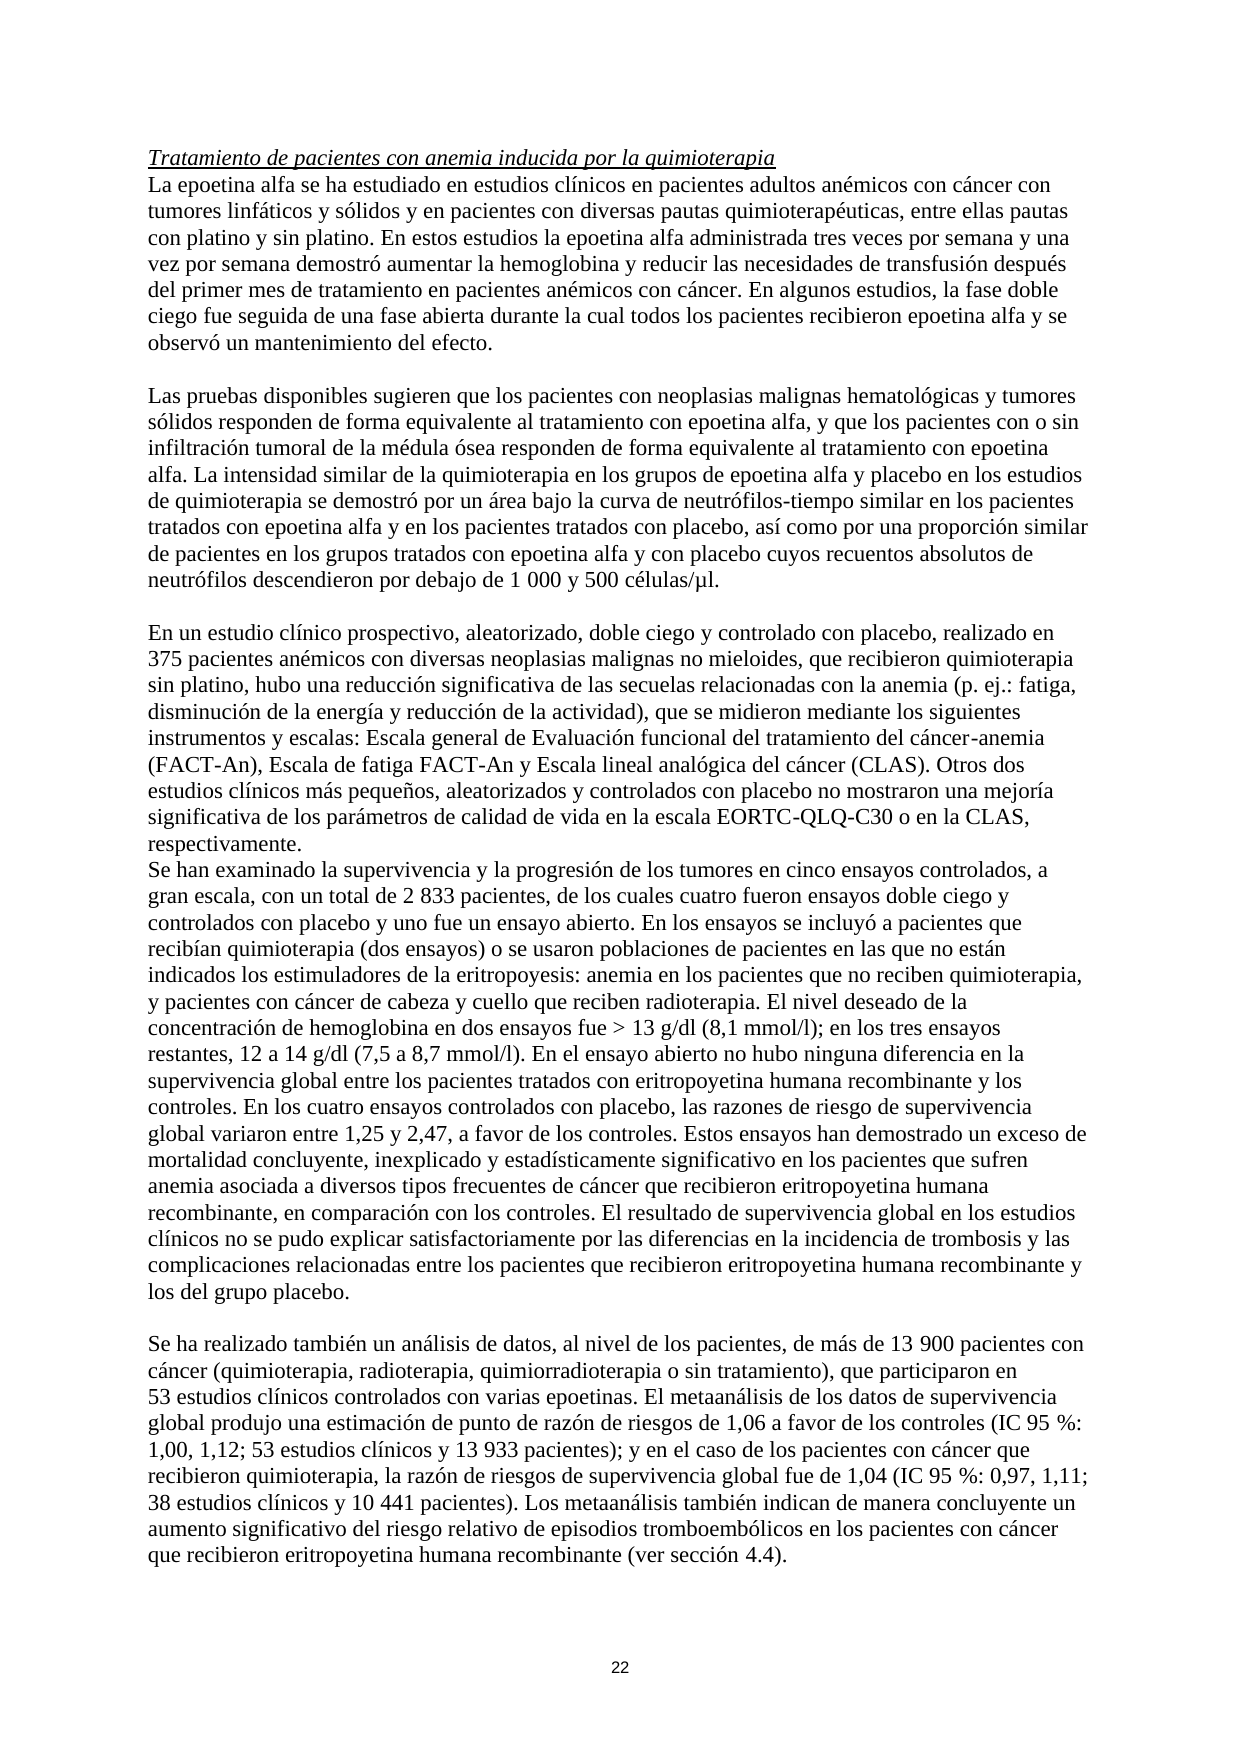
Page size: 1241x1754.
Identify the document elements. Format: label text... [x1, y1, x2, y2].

text Se ha realizado también un análisis de datos, al nivel de los pacientes, de más de 13 900 pacientes con cáncer (quimioterapia, radioterapia, quimiorradioterapia o sin tratamiento), que participaron en 53 estudios clínicos controlados con varias epoetinas. El metaanálisis de los datos de supervivencia global produjo una estimación de punto de razón de riesgos de 1,06 a favor de los controles (IC 95 %: 1,00, 1,12; 53 estudios clínicos y 13 933 pacientes); y en el caso de los pacientes con cáncer que recibieron quimioterapia, la razón de riesgos de supervivencia global fue de 1,04 (IC 95 %: 0,97, 1,11; 38 estudios clínicos y 10 441 pacientes). Los metaanálisis también indican de manera concluyente un aumento significativo del riesgo relativo de episodios tromboembólicos en los pacientes con cáncer que recibieron eritropoyetina humana recombinante (ver sección 4.4). [148, 1330, 1092, 1568]
text Tratamiento de pacientes con anemia inducida por la quimioterapia [148, 144, 1092, 171]
text En un estudio clínico prospectivo, aleatorizado, doble ciego y controlado con placebo, realizado en 375 pacientes anémicos con diversas neoplasias malignas no mieloides, que recibieron quimioterapia sin platino, hubo una reducción significativa de las secuelas relacionadas con la anemia (p. ej.: fatiga, disminución de la energía y reducción de la actividad), que se midieron mediante los siguientes instrumentos y escalas: Escala general de Evaluación funcional del tratamiento del cáncer-anemia (FACT-An), Escala de fatiga FACT-An y Escala lineal analógica del cáncer (CLAS). Otros dos estudios clínicos más pequeños, aleatorizados y controlados con placebo no mostraron una mejoría significativa de los parámetros de calidad de vida en la escala EORTC-QLQ-C30 o en la CLAS, respectivamente. [148, 619, 1092, 856]
text Se han examinado la supervivencia y la progresión de los tumores en cinco ensayos controlados, a gran escala, con un total de 2 833 pacientes, de los cuales cuatro fueron ensayos doble ciego y controlados con placebo y uno fue un ensayo abierto. En los ensayos se incluyó a pacientes que recibían quimioterapia (dos ensayos) o se usaron poblaciones de pacientes en las que no están indicados los estimuladores de la eritropoyesis: anemia en los pacientes que no reciben quimioterapia, y pacientes con cáncer de cabeza y cuello que reciben radioterapia. El nivel deseado de la concentración de hemoglobina en dos ensayos fue > 13 g/dl (8,1 mmol/l); en los tres ensayos restantes, 12 a 14 g/dl (7,5 a 8,7 mmol/l). En el ensayo abierto no hubo ninguna diferencia en la supervivencia global entre los pacientes tratados con eritropoyetina humana recombinante y los controles. En los cuatro ensayos controlados con placebo, las razones de riesgo de supervivencia global variaron entre 1,25 y 2,47, a favor de los controles. Estos ensayos han demostrado un exceso de mortalidad concluyente, inexplicado y estadísticamente significativo en los pacientes que sufren anemia asociada a diversos tipos frecuentes de cáncer que recibieron eritropoyetina humana recombinante, en comparación con los controles. El resultado de supervivencia global en los estudios clínicos no se pudo explicar satisfactoriamente por las diferencias en la incidencia de trombosis y las complicaciones relacionadas entre los pacientes que recibieron eritropoyetina humana recombinante y los del grupo placebo. [148, 856, 1092, 1304]
text La epoetina alfa se ha estudiado en estudios clínicos en pacientes adultos anémicos con cáncer con tumores linfáticos y sólidos y en pacientes con diversas pautas quimioterapéuticas, entre ellas pautas con platino y sin platino. En estos estudios la epoetina alfa administrada tres veces por semana y una vez por semana demostró aumentar la hemoglobina y reducir las necesidades de transfusión después del primer mes de tratamiento en pacientes anémicos con cáncer. En algunos estudios, la fase doble ciego fue seguida de una fase abierta durante la cual todos los pacientes recibieron epoetina alfa y se observó un mantenimiento del efecto. [148, 171, 1092, 355]
text Las pruebas disponibles sugieren que los pacientes con neoplasias malignas hematológicas y tumores sólidos responden de forma equivalente al tratamiento con epoetina alfa, y que los pacientes con o sin infiltración tumoral de la médula ósea responden de forma equivalente al tratamiento con epoetina alfa. La intensidad similar de la quimioterapia en los grupos de epoetina alfa y placebo en los estudios de quimioterapia se demostró por un área bajo la curva de neutrófilos-tiempo similar en los pacientes tratados con epoetina alfa y en los pacientes tratados con placebo, así como por una proporción similar de pacientes en los grupos tratados con epoetina alfa y con placebo cuyos recuentos absolutos de neutrófilos descendieron por debajo de 1 000 y 500 células/µl. [148, 382, 1092, 592]
